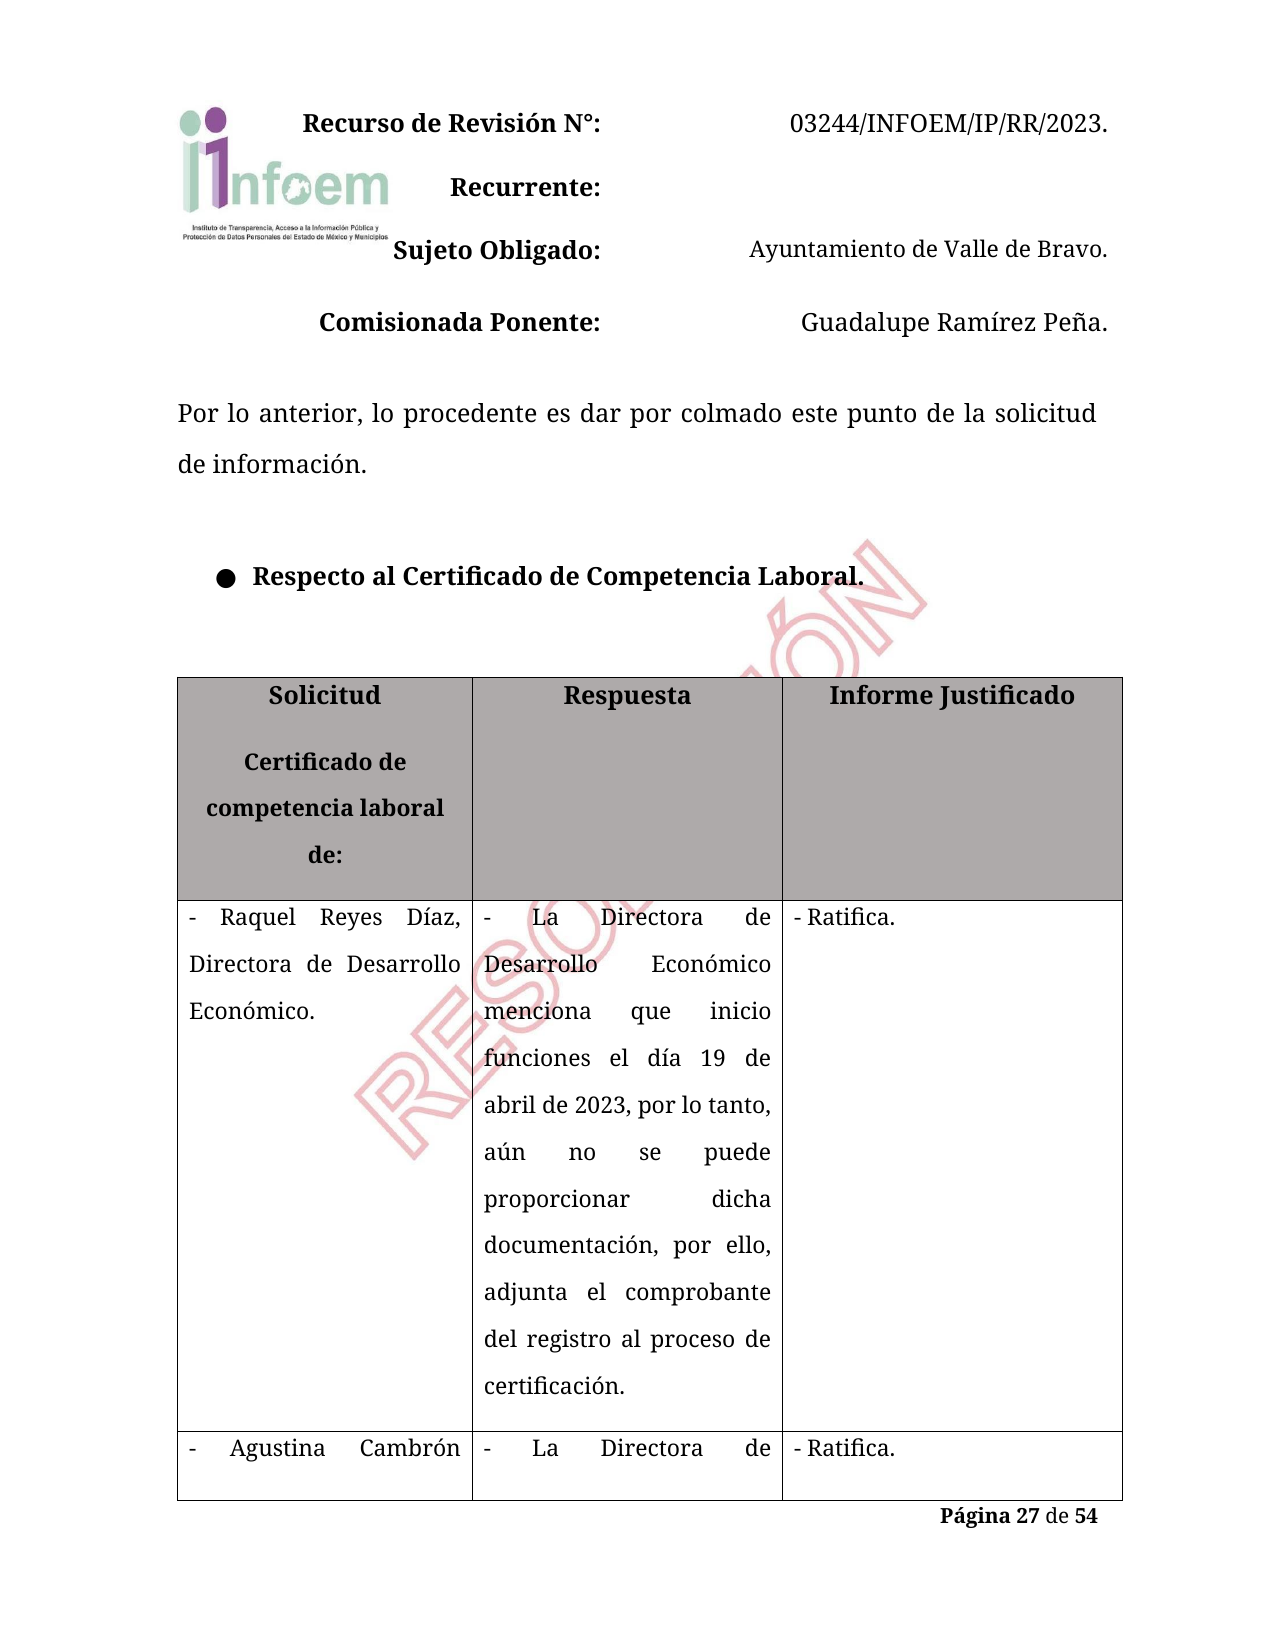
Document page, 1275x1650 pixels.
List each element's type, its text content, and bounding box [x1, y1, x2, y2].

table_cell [178, 1432, 472, 1500]
table_cell - Raquel Reyes Díaz, Directora de Desarrollo Económico. [178, 901, 472, 1431]
table_header Respuesta [473, 678, 782, 900]
list Respecto al Certificado de Competencia Laboral. [215, 549, 1098, 600]
table_cell - Ratifica. [783, 901, 1122, 1431]
table_cell - Ratifica. [783, 1432, 1122, 1500]
table_cell - La Directora de Desarrollo Económico menciona que inicio funciones el día 19 de abril de 2023, por lo tanto, aún no se puede proporcionar dicha documentación, por ello, adjunta el comprobante del registro al proceso de certificación. [473, 901, 782, 1431]
table_header Solicitud Certificado de competencia laboral de: [178, 678, 472, 900]
table_header Informe Justificado [783, 678, 1122, 900]
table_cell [473, 1432, 782, 1500]
text Por lo anterior, lo procedente es dar por colmado este punto de la solicitud de información. [177, 396, 1098, 481]
picture [76, 50, 1177, 1605]
